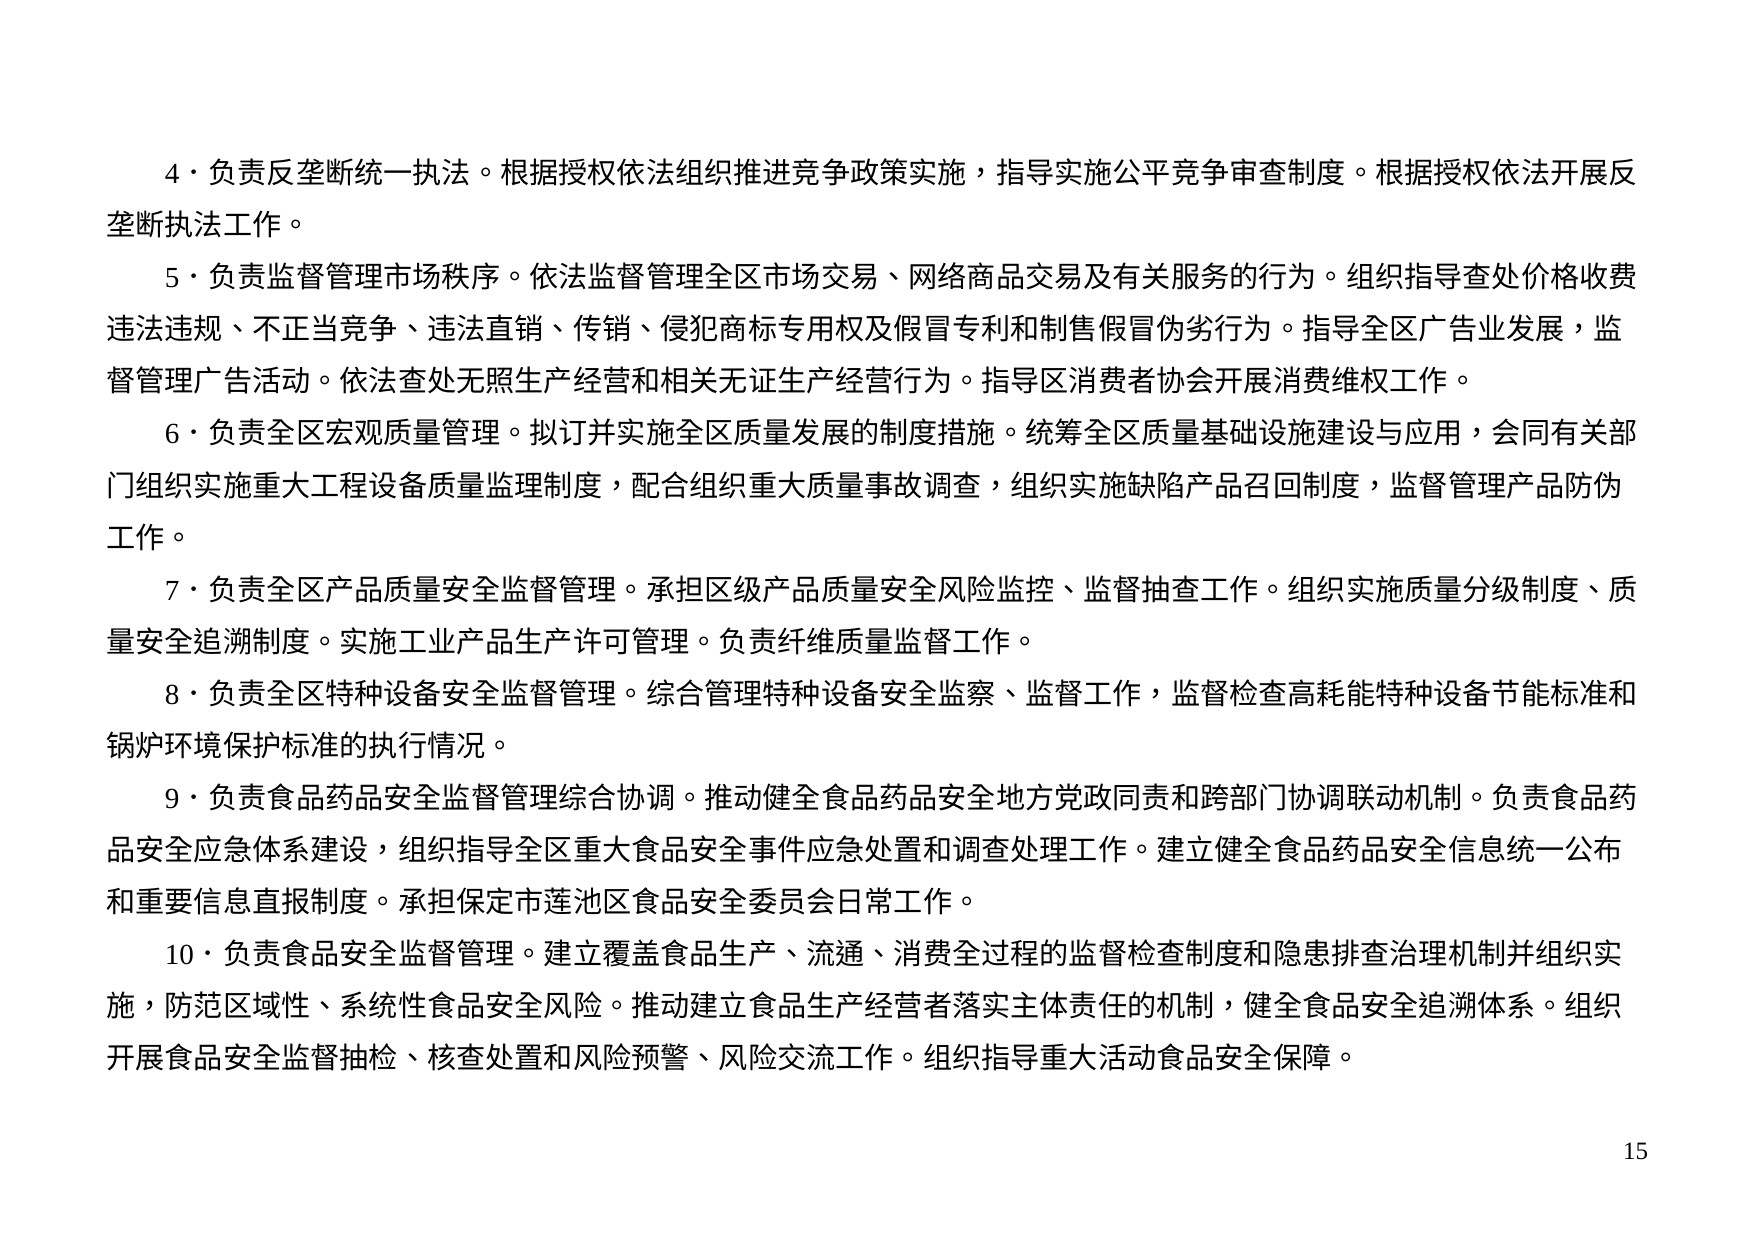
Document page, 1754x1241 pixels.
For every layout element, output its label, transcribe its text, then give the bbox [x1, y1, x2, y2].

text 9．负责食品药品安全监督管理综合协调。推动健全食品药品安全地方党政同责和跨部门协调联动机制。负责食品药品安全应急体系建设，组织指导全区重大食品安全事件应急处置和调查处理工作。建立健全食品药品安全信息统一公布和重要信息直报制度。承担保定市莲池区食品安全委员会日常工作。 [106, 767, 1648, 923]
text 7．负责全区产品质量安全监督管理。承担区级产品质量安全风险监控、监督抽查工作。组织实施质量分级制度、质量安全追溯制度。实施工业产品生产许可管理。负责纤维质量监督工作。 [106, 558, 1648, 663]
text 10．负责食品安全监督管理。建立覆盖食品生产、流通、消费全过程的监督检查制度和隐患排查治理机制并组织实施，防范区域性、系统性食品安全风险。推动建立食品生产经营者落实主体责任的机制，健全食品安全追溯体系。组织开展食品安全监督抽检、核查处置和风险预警、风险交流工作。组织指导重大活动食品安全保障。 [106, 923, 1648, 1079]
text 6．负责全区宏观质量管理。拟订并实施全区质量发展的制度措施。统筹全区质量基础设施建设与应用，会同有关部门组织实施重大工程设备质量监理制度，配合组织重大质量事故调查，组织实施缺陷产品召回制度，监督管理产品防伪工作。 [106, 402, 1648, 558]
text 8．负责全区特种设备安全监督管理。综合管理特种设备安全监察、监督工作，监督检查高耗能特种设备节能标准和锅炉环境保护标准的执行情况。 [106, 663, 1648, 767]
text 4．负责反垄断统一执法。根据授权依法组织推进竞争政策实施，指导实施公平竞争审查制度。根据授权依法开展反垄断执法工作。 [106, 142, 1648, 246]
text 5．负责监督管理市场秩序。依法监督管理全区市场交易、网络商品交易及有关服务的行为。组织指导查处价格收费违法违规、不正当竞争、违法直销、传销、侵犯商标专用权及假冒专利和制售假冒伪劣行为。指导全区广告业发展，监督管理广告活动。依法查处无照生产经营和相关无证生产经营行为。指导区消费者协会开展消费维权工作。 [106, 246, 1648, 402]
